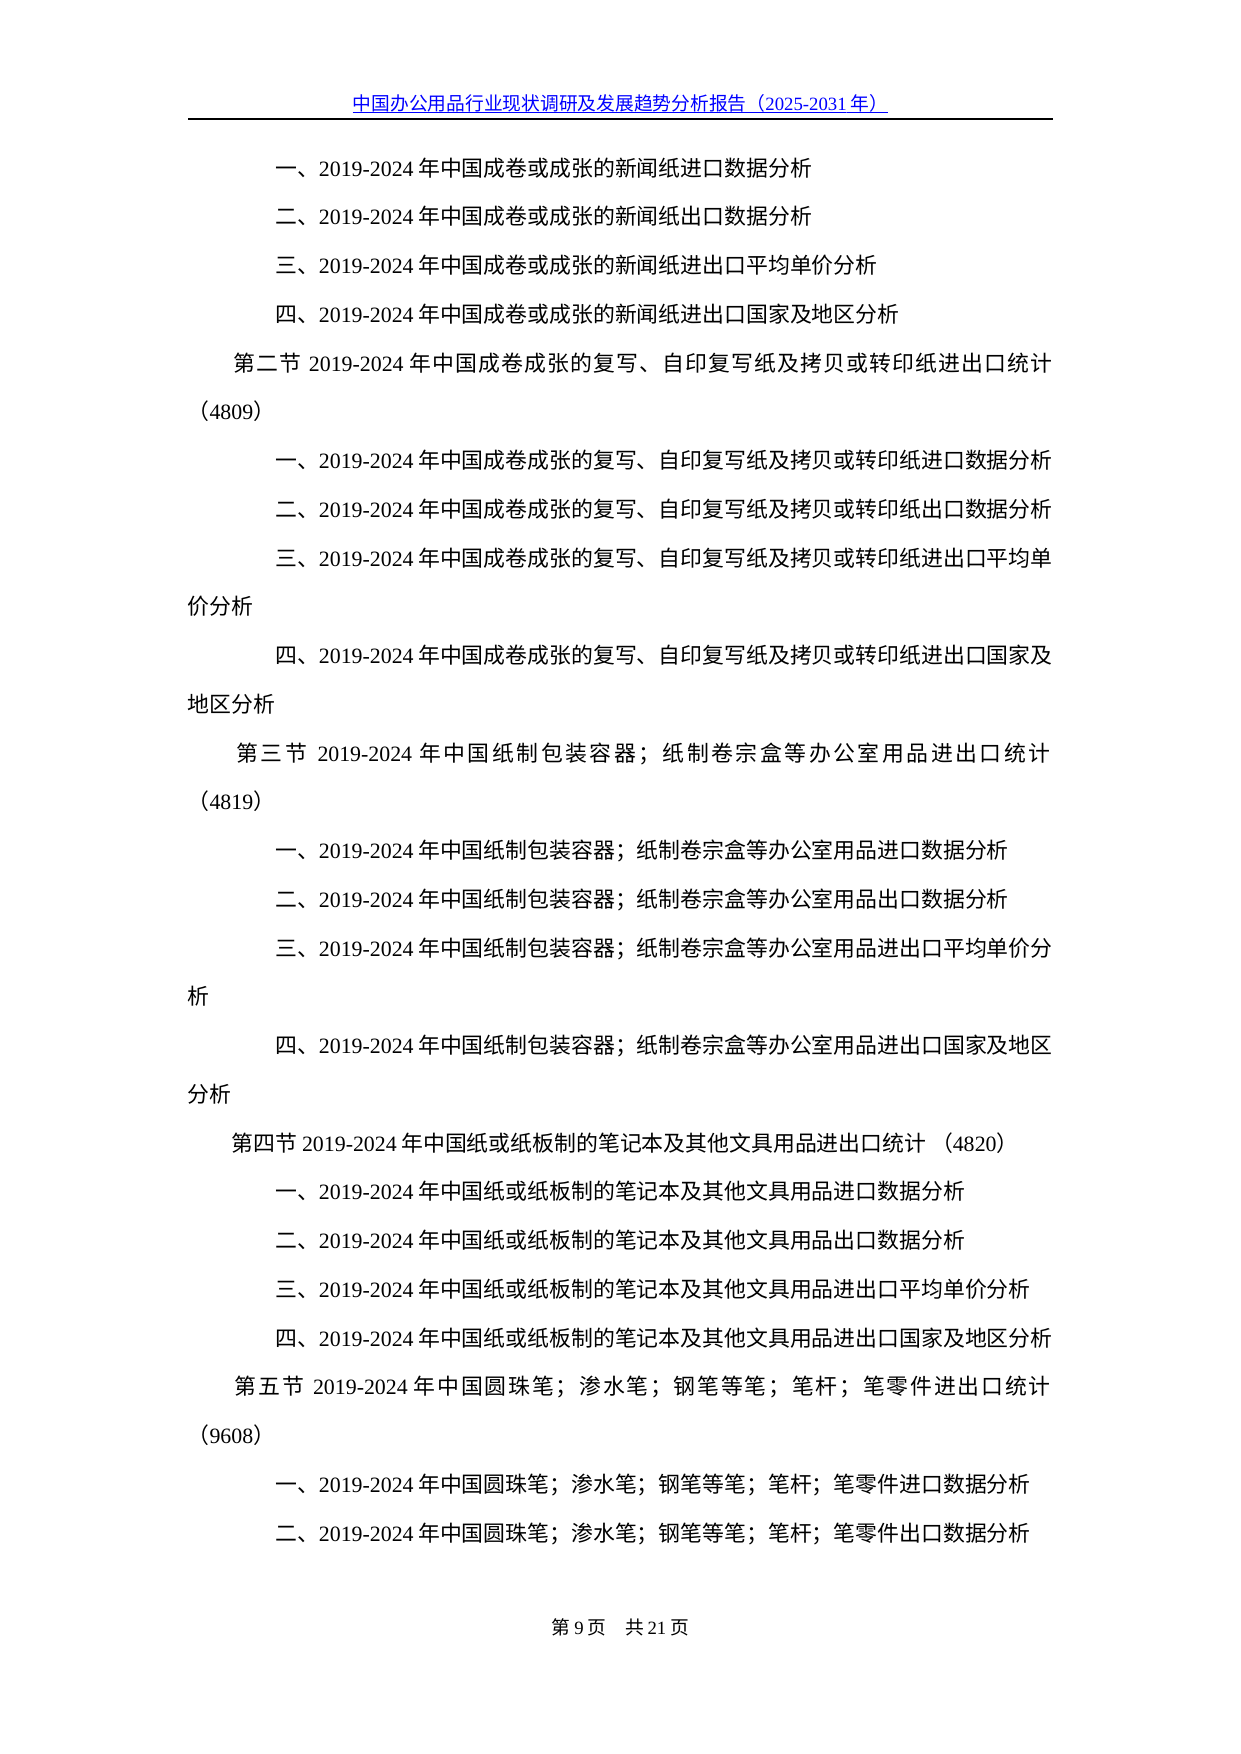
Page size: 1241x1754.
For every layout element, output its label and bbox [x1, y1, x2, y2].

text [187, 150, 1053, 1548]
